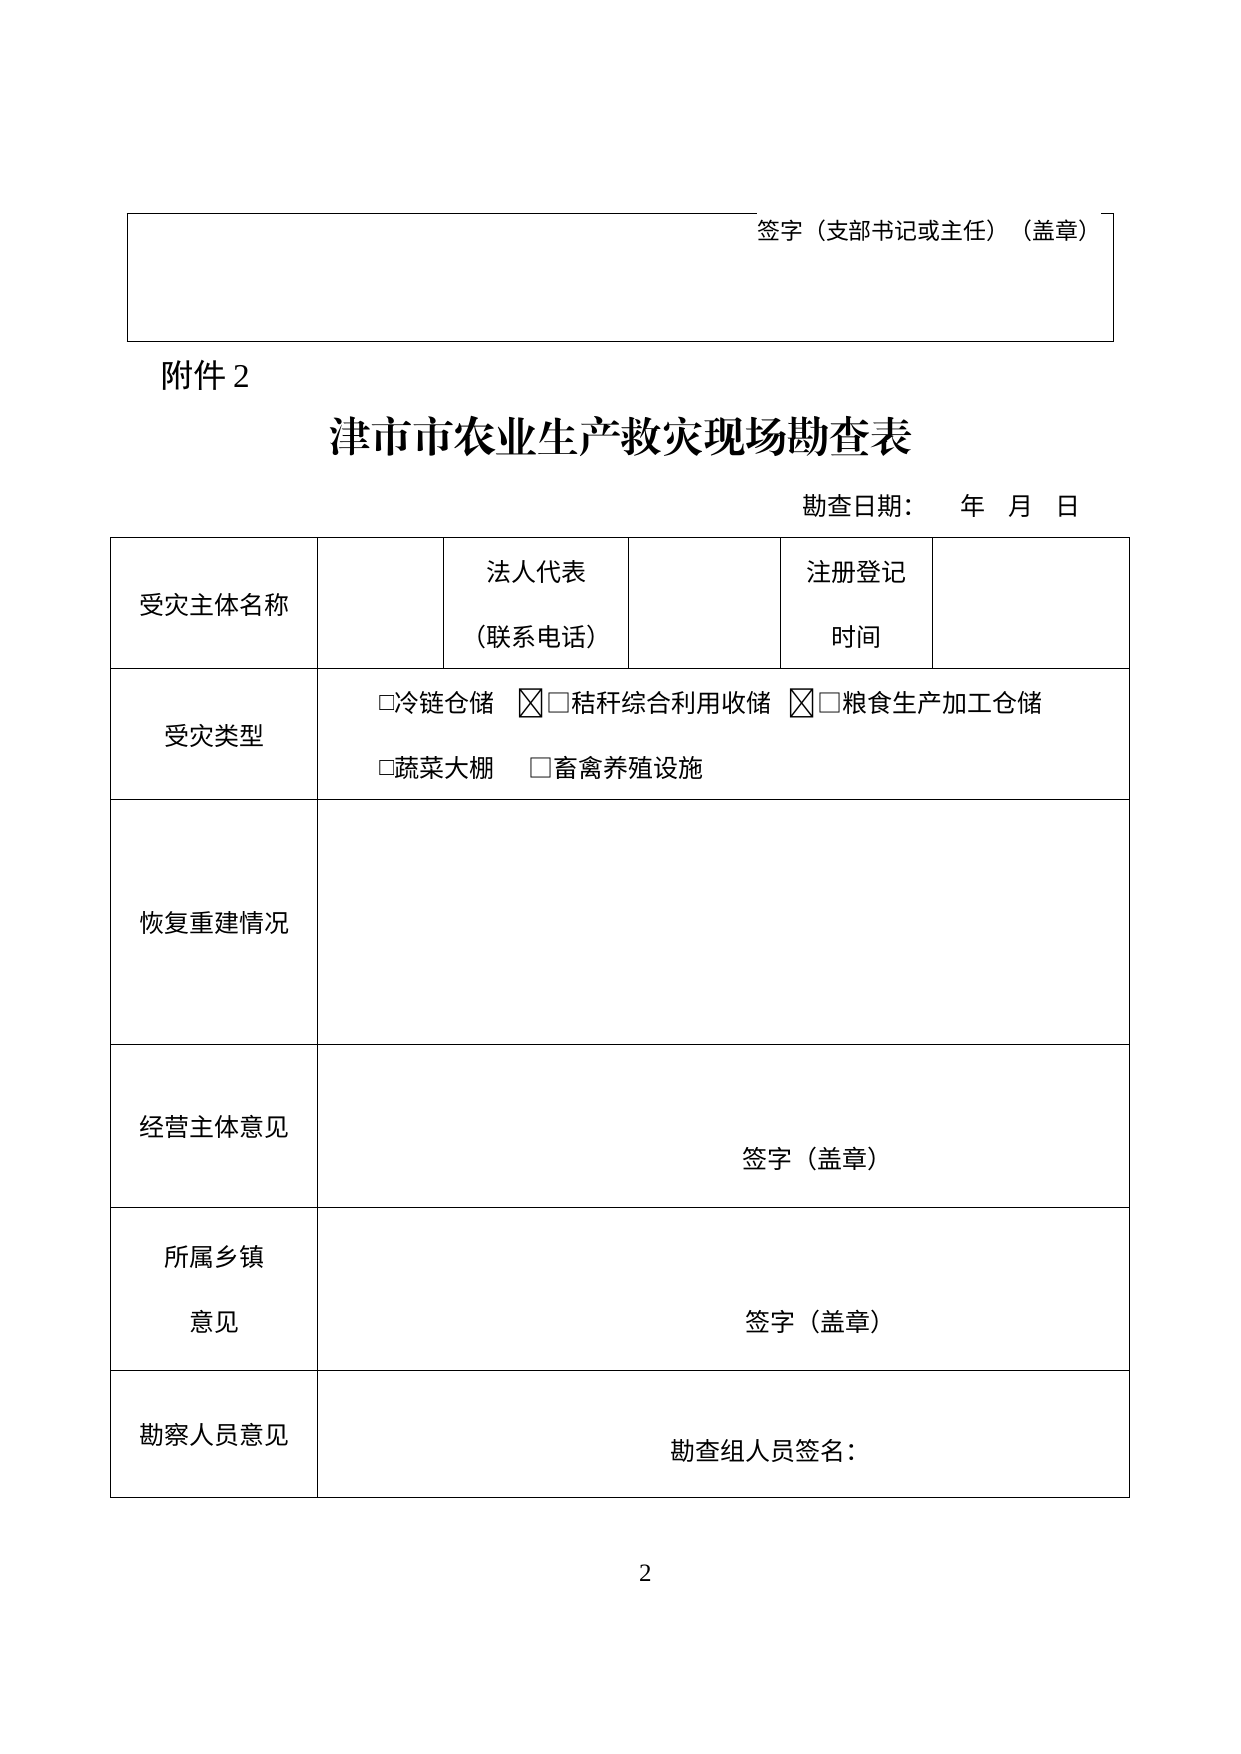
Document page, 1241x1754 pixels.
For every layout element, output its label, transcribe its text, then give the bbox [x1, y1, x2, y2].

text 津市市农业生产救灾现场勘查表 [159, 407, 1081, 472]
table_header [629, 538, 780, 668]
table_cell 签字（盖章） [318, 1208, 1129, 1369]
table_header [318, 538, 443, 668]
table_header 注册登记 时间 [781, 538, 932, 668]
table_cell 勘查组人员签名： [318, 1371, 1129, 1497]
table_cell □冷链仓储 □秸秆综合利用收储 □粮食生产加工仓储 □蔬菜大棚 □畜禽养殖设施 [318, 669, 1129, 799]
text 勘查日期： 年 月 日 [159, 472, 1081, 537]
table_header [933, 538, 1129, 668]
table_cell 经营主体意见 [111, 1045, 317, 1207]
table_cell 受灾类型 [111, 669, 317, 799]
table_header 受灾主体名称 [111, 538, 317, 668]
table_cell 签字（盖章） [318, 1045, 1129, 1207]
text 附件2 [159, 342, 1081, 407]
table_cell 所属乡镇 意见 [111, 1208, 317, 1369]
table_header 法人代表 （联系电话） [444, 538, 628, 668]
table_cell 恢复重建情况 [111, 800, 317, 1043]
table_cell 签字（支部书记或主任）（盖章） [128, 214, 1113, 341]
table_cell 勘察人员意见 [111, 1371, 317, 1497]
table_cell [318, 800, 1129, 1043]
